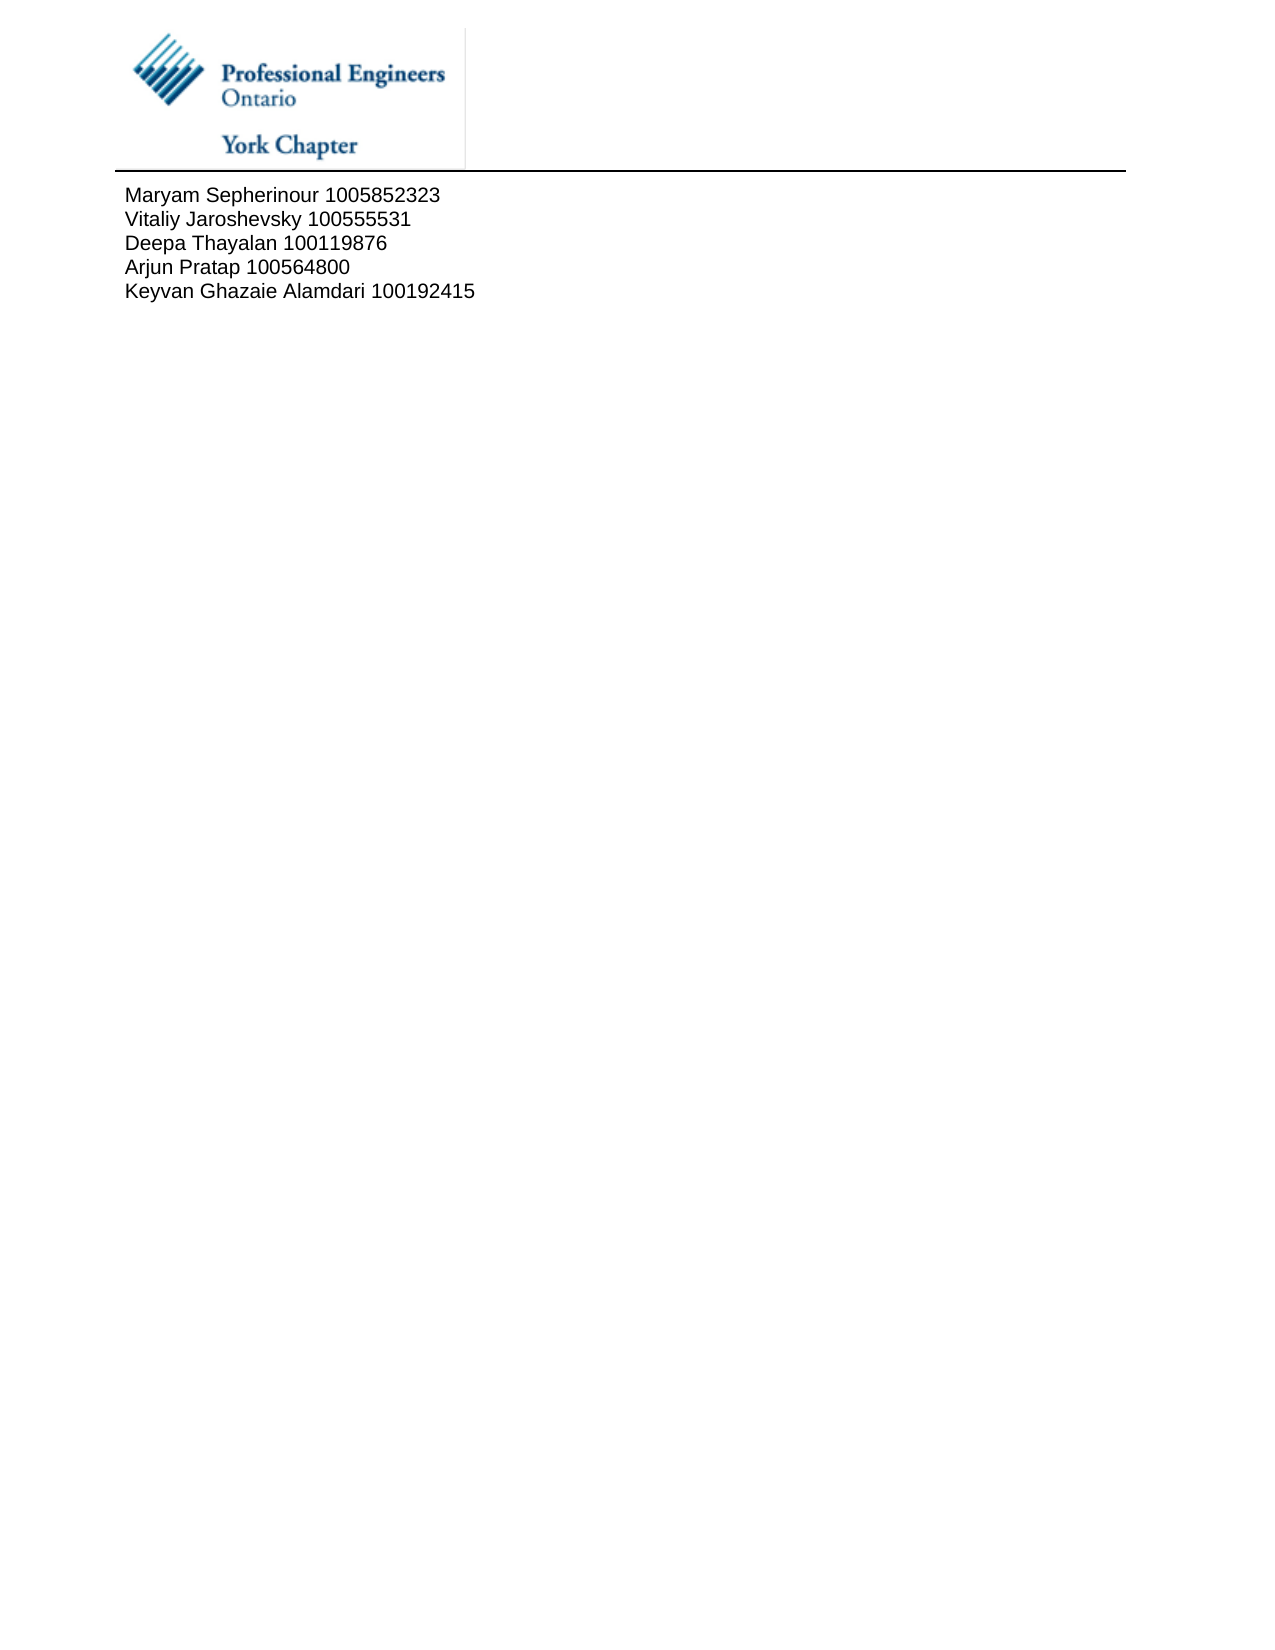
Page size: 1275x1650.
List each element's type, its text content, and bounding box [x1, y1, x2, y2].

picture [116, 28, 467, 170]
